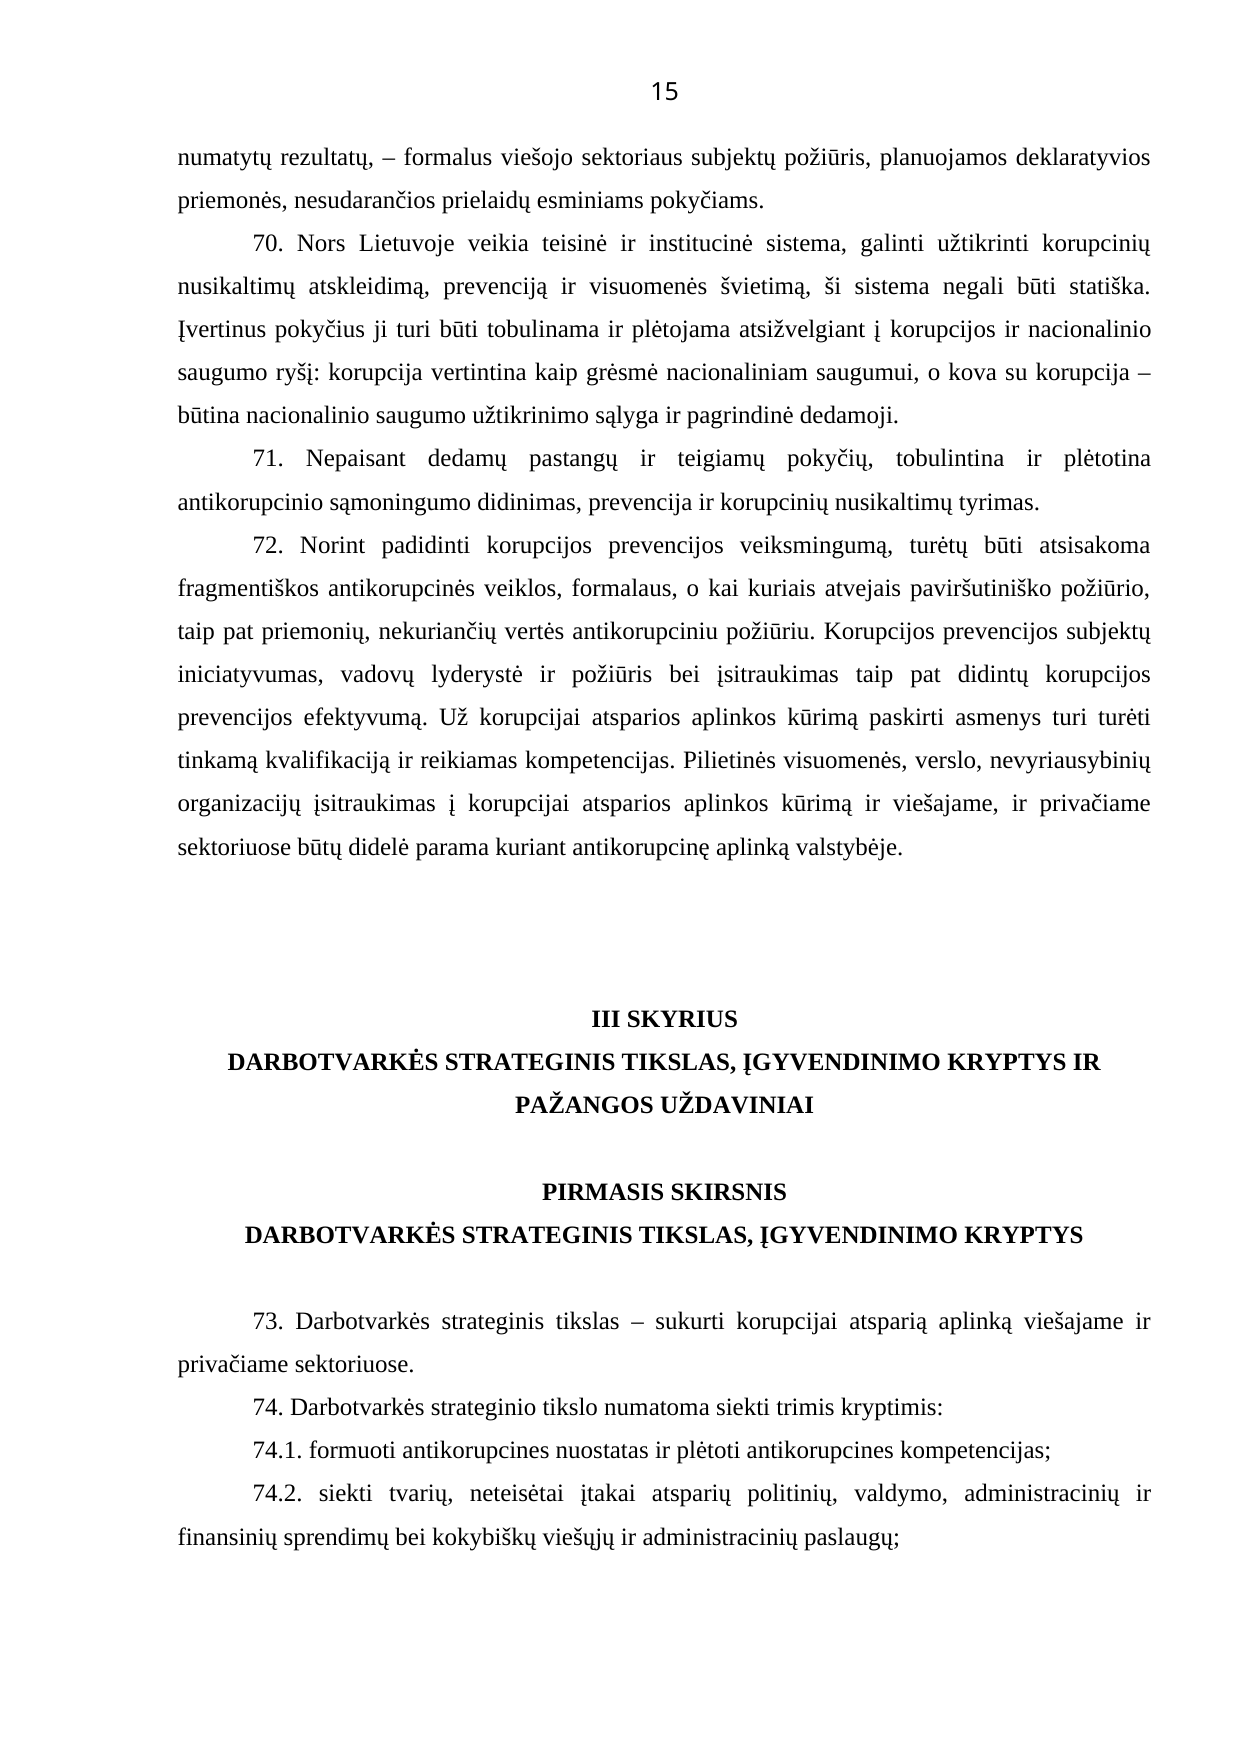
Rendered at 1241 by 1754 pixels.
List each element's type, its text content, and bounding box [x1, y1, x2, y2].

text 72. Norint padidinti korupcijos prevencijos veiksmingumą, turėtų būti atsisakoma fragmentiškos antikorupcinės veiklos, formalaus, o kai kuriais atvejais paviršutiniško požiūrio, taip pat priemonių, nekuriančių vertės antikorupciniu požiūriu. Korupcijos prevencijos subjektų iniciatyvumas, vadovų lyderystė ir požiūris bei įsitraukimas taip pat didintų korupcijos prevencijos efektyvumą. Už korupcijai atsparios aplinkos kūrimą paskirti asmenys turi turėti tinkamą kvalifikaciją ir reikiamas kompetencijas. Pilietinės visuomenės, verslo, nevyriausybinių organizacijų įsitraukimas į korupcijai atsparios aplinkos kūrimą ir viešajame, ir privačiame sektoriuose būtų didelė parama kuriant antikorupcinę aplinką valstybėje. [177, 530, 1152, 860]
text 74.2. siekti tvarių, neteisėtai įtakai atsparių politinių, valdymo, administracinių ir finansinių sprendimų bei kokybiškų viešųjų ir administracinių paslaugų; [177, 1478, 1152, 1550]
text 74. Darbotvarkės strateginio tikslo numatoma siekti trimis kryptimis: [177, 1392, 1152, 1421]
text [177, 142, 1152, 213]
text 70. Nors Lietuvoje veikia teisinė ir institucinė sistema, galinti užtikrinti korupcinių nusikaltimų atskleidimą, prevenciją ir visuomenės švietimą, ši sistema negali būti statiška. Įvertinus pokyčius ji turi būti tobulinama ir plėtojama atsižvelgiant į korupcijos ir nacionalinio saugumo ryšį: korupcija vertintina kaip grėsmė nacionaliniam saugumui, o kova su korupcija – būtina nacionalinio saugumo užtikrinimo sąlyga ir pagrindinė dedamoji. [177, 228, 1152, 429]
text III SKYRIUS [177, 1004, 1152, 1033]
text 74.1. formuoti antikorupcines nuostatas ir plėtoti antikorupcines kompetencijas; [177, 1435, 1152, 1464]
text 71. Nepaisant dedamų pastangų ir teigiamų pokyčių, tobulintina ir plėtotina antikorupcinio sąmoningumo didinimas, prevencija ir korupcinių nusikaltimų tyrimas. [177, 443, 1152, 515]
text DARBOTVARKĖS STRATEGINIS TIKSLAS, ĮGYVENDINIMO KRYPTYS [177, 1220, 1152, 1248]
text DARBOTVARKĖS STRATEGINIS TIKSLAS, ĮGYVENDINIMO KRYPTYS IR PAŽANGOS UŽDAVINIAI [177, 1047, 1152, 1119]
text PIRMASIS SKIRSNIS [177, 1177, 1152, 1205]
text 73. Darbotvarkės strateginis tikslas – sukurti korupcijai atsparią aplinką viešajame ir privačiame sektoriuose. [177, 1306, 1152, 1378]
